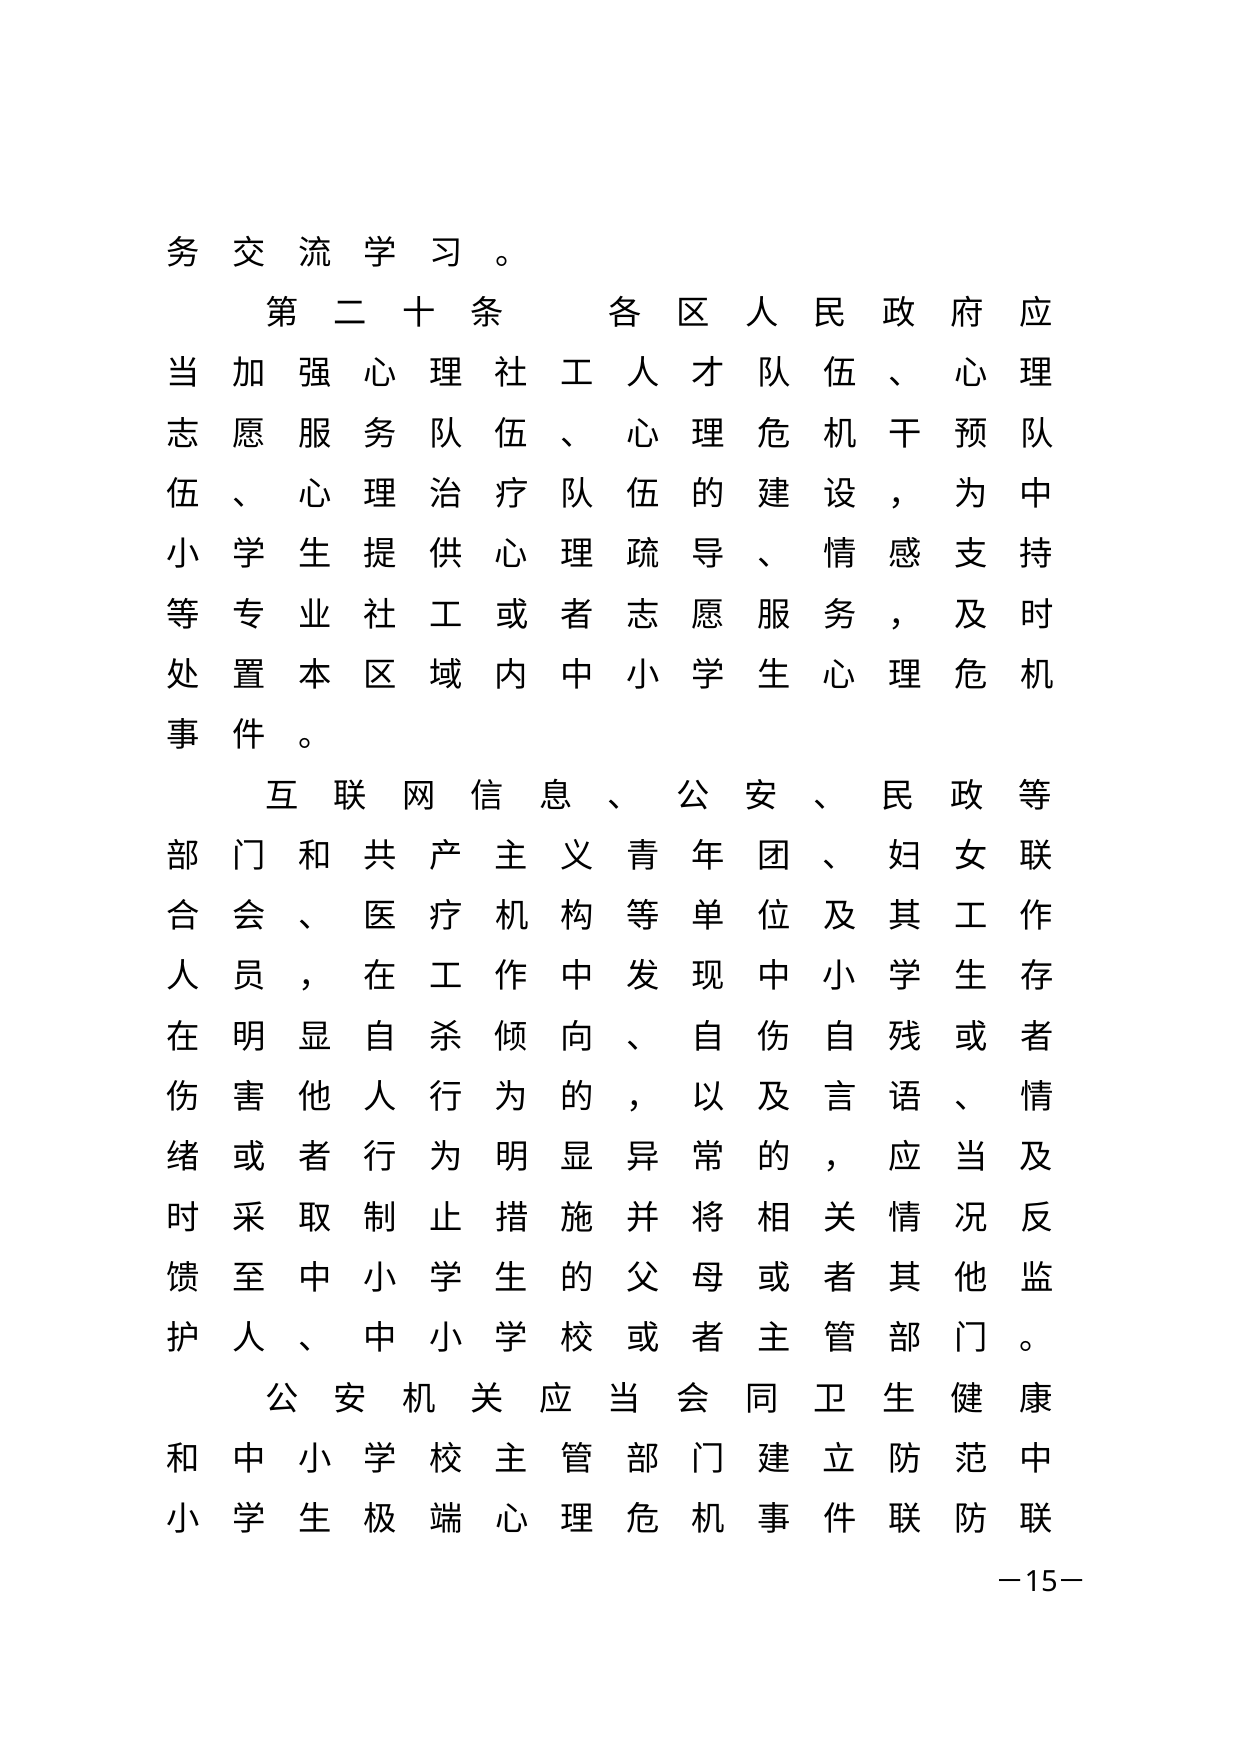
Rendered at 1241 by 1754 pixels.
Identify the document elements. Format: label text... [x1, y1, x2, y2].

text 卫生健康部门配合中小学校主管部门为学校配备兼职卫生健康副校长，帮助学校开展严重心理行为问题和疑似精神障碍学生的转介工作，定期组织学校从事心理健康工作的教职工与医院的精神（心理）科医护人员开展业务交流学习。 [167, 219, 1085, 280]
text 互联网信息、公安、民政等部门和共产主义青年团、妇女联合会、医疗机构等单位及其工作人员，在工作中发现中小学生存在明显自杀倾向、自伤自残或者伤害他人行为的，以及言语、情绪或者行为明显异常的，应当及时采取制止措施并将相关情况反馈至中小学生的父母或者其他监护人、中小学校或者主管部门。 [167, 762, 1085, 1365]
text 第二十条 各区人民政府应当加强心理社工人才队伍、心理志愿服务队伍、心理危机干预队伍、心理治疗队伍的建设，为中小学生提供心理疏导、情感支持等专业社工或者志愿服务，及时处置本区域内中小学生心理危机事件。 [167, 280, 1085, 762]
text 公安机关应当会同卫生健康和中小学校主管部门建立防范中小学生极端心理危机事件联防联控工作机制。公安机关和学校在接到即将发生或者正在发生的中小学生自杀警情后，应当即时核查并开展现场应急处置。 [167, 1365, 1085, 1546]
